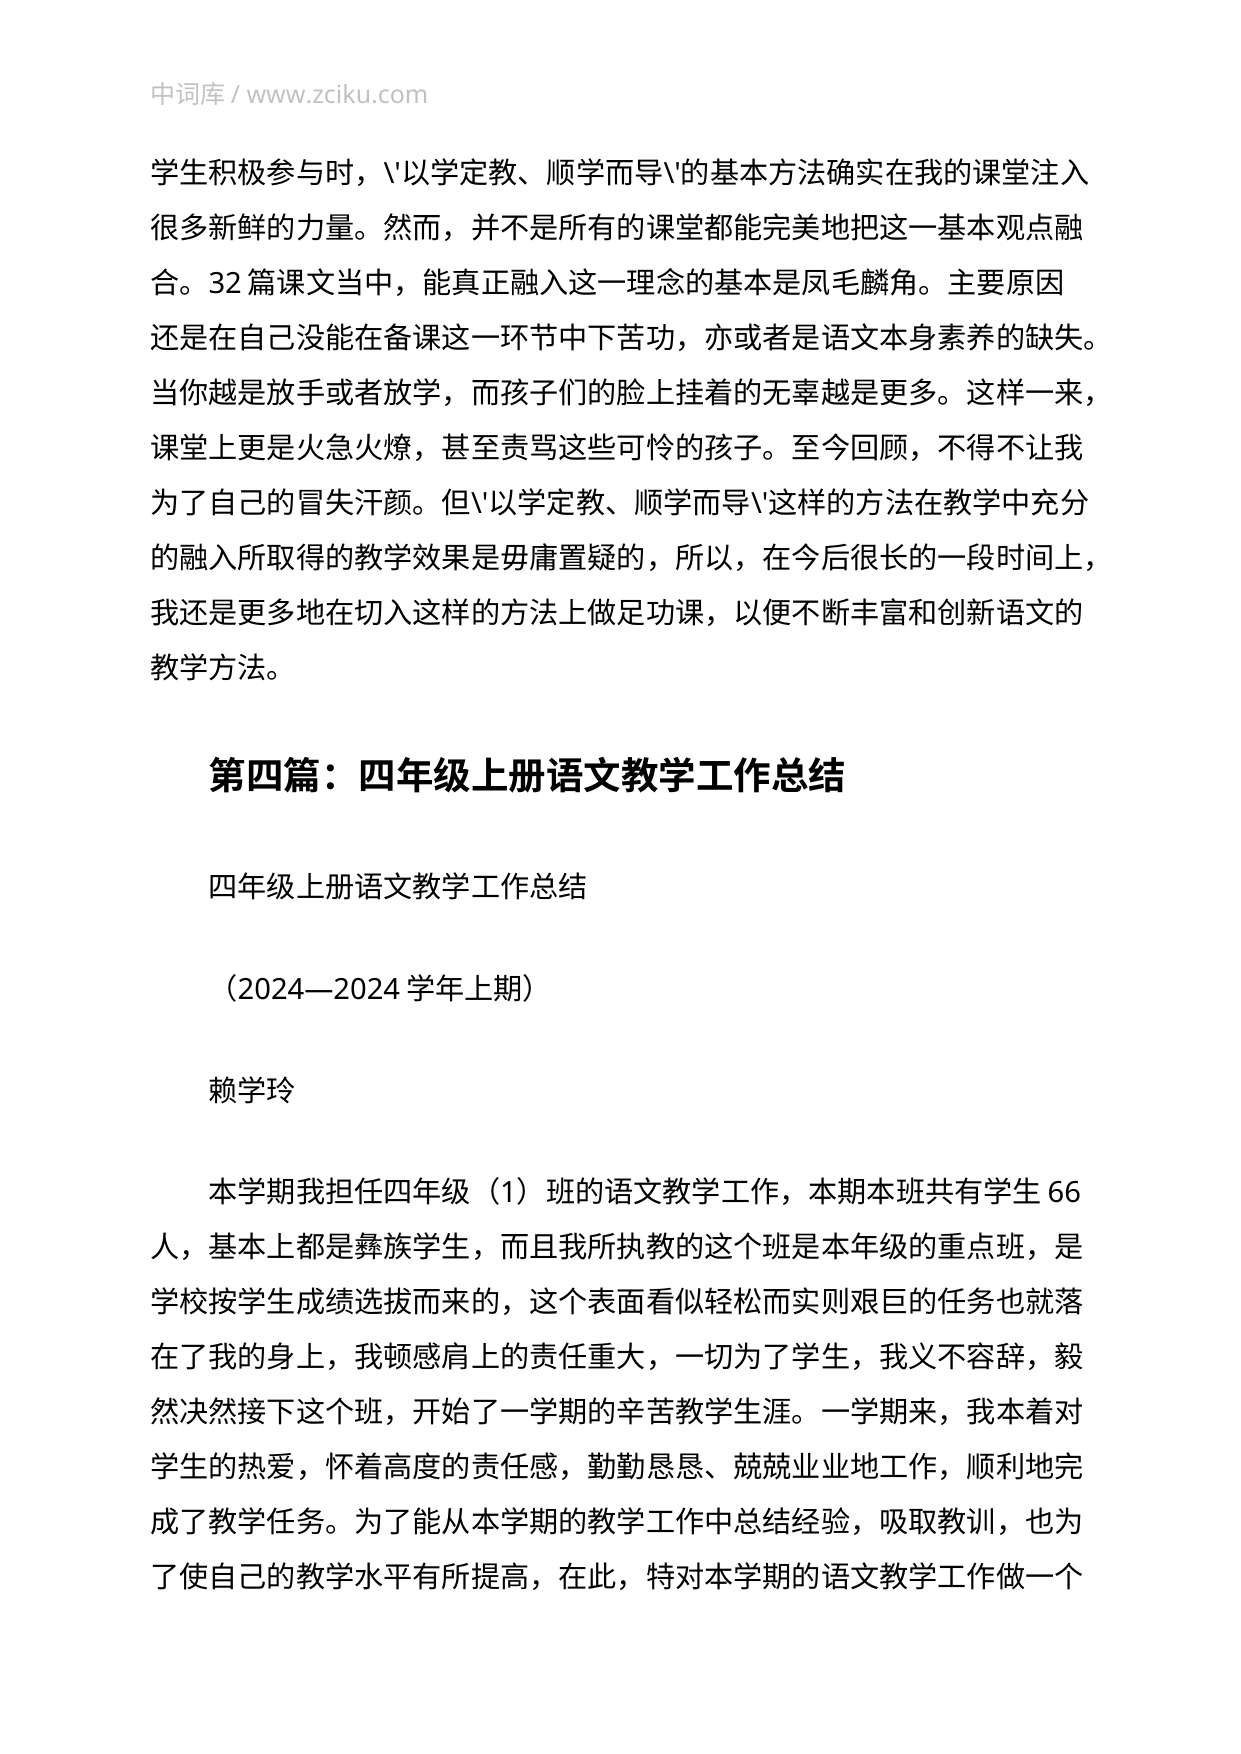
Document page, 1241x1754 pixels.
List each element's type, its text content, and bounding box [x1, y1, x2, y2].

text 第四篇：四年级上册语文教学工作总结 [150, 746, 1090, 800]
text 四年级上册语文教学工作总结 [150, 863, 1090, 906]
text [150, 1169, 1090, 1596]
text 赖学玲 [150, 1067, 1090, 1109]
text （2024—2024学年上期） [150, 965, 1090, 1008]
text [150, 150, 1090, 687]
